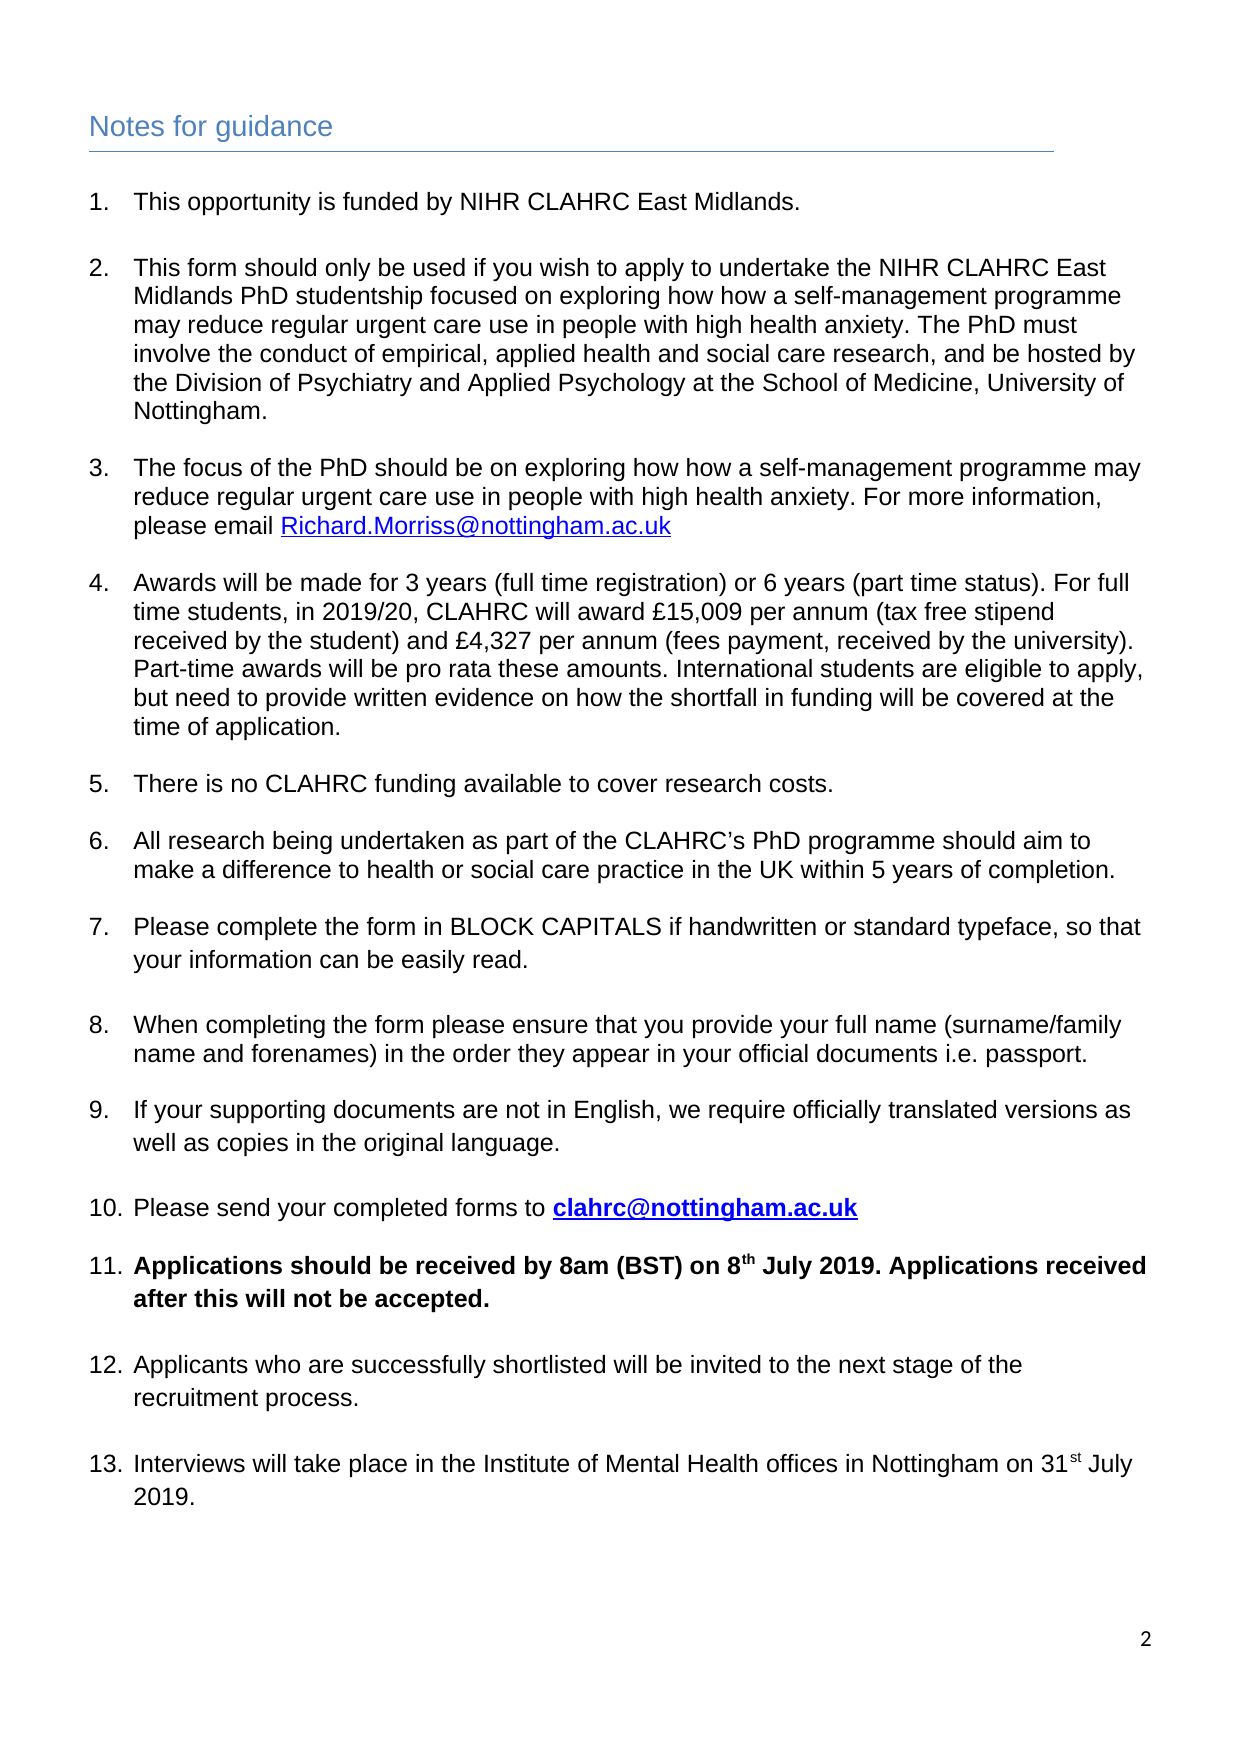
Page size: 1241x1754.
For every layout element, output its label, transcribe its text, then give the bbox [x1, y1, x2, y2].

list Applications should be received by 8am (BST) on 8th July 2019. Applications received after this will not be accepted. [89, 1251, 1152, 1313]
list There is no CLAHRC funding available to cover research costs. [89, 769, 1152, 798]
list This form should only be used if you wish to apply to undertake the NIHR CLAHRC East Midlands PhD studentship focused on exploring how how a self-management programme may reduce regular urgent care use in people with high health anxiety. The PhD must involve the conduct of empirical, applied health and social care research, and be hosted by the Division of Psychiatry and Applied Psychology at the School of Medicine, University of Nottingham. [89, 253, 1152, 425]
list Please complete the form in BLOCK CAPITALS if handwritten or standard typeface, so that your information can be easily read. [89, 912, 1152, 1006]
list When completing the form please ensure that you provide your full name (surname/family name and forenames) in the order they appear in your official documents i.e. passport. [89, 1010, 1152, 1095]
text Notes for guidance [89, 109, 1054, 151]
list This opportunity is funded by NIHR CLAHRC East Midlands. [89, 187, 1152, 215]
list The focus of the PhD should be on exploring how how a self-management programme may reduce regular urgent care use in people with high health anxiety. For more information, please email Richard.Morriss@nottingham.ac.uk [89, 453, 1152, 539]
list Awards will be made for 3 years (full time registration) or 6 years (part time status). For full time students, in 2019/20, CLAHRC will award £15,009 per annum (tax free stipend received by the student) and £4,327 per annum (fees payment, received by the university). Part-time awards will be pro rata these amounts. International students are eligible to apply, but need to provide written evidence on how the shortfall in funding will be covered at the time of application. [89, 568, 1152, 741]
list Please send your completed forms to clahrc@nottingham.ac.uk [89, 1193, 1152, 1222]
list All research being undertaken as part of the CLAHRC’s PhD programme should aim to make a difference to health or social care practice in the UK within 5 years of completion. [89, 826, 1152, 912]
list Applicants who are successfully shortlisted will be invited to the next stage of the recruitment process. [89, 1350, 1152, 1412]
list If your supporting documents are not in English, we require officially translated versions as well as copies in the original language. [89, 1095, 1152, 1189]
list Interviews will take place in the Institute of Mental Health offices in Nottingham on 31st July 2019. [89, 1449, 1152, 1511]
